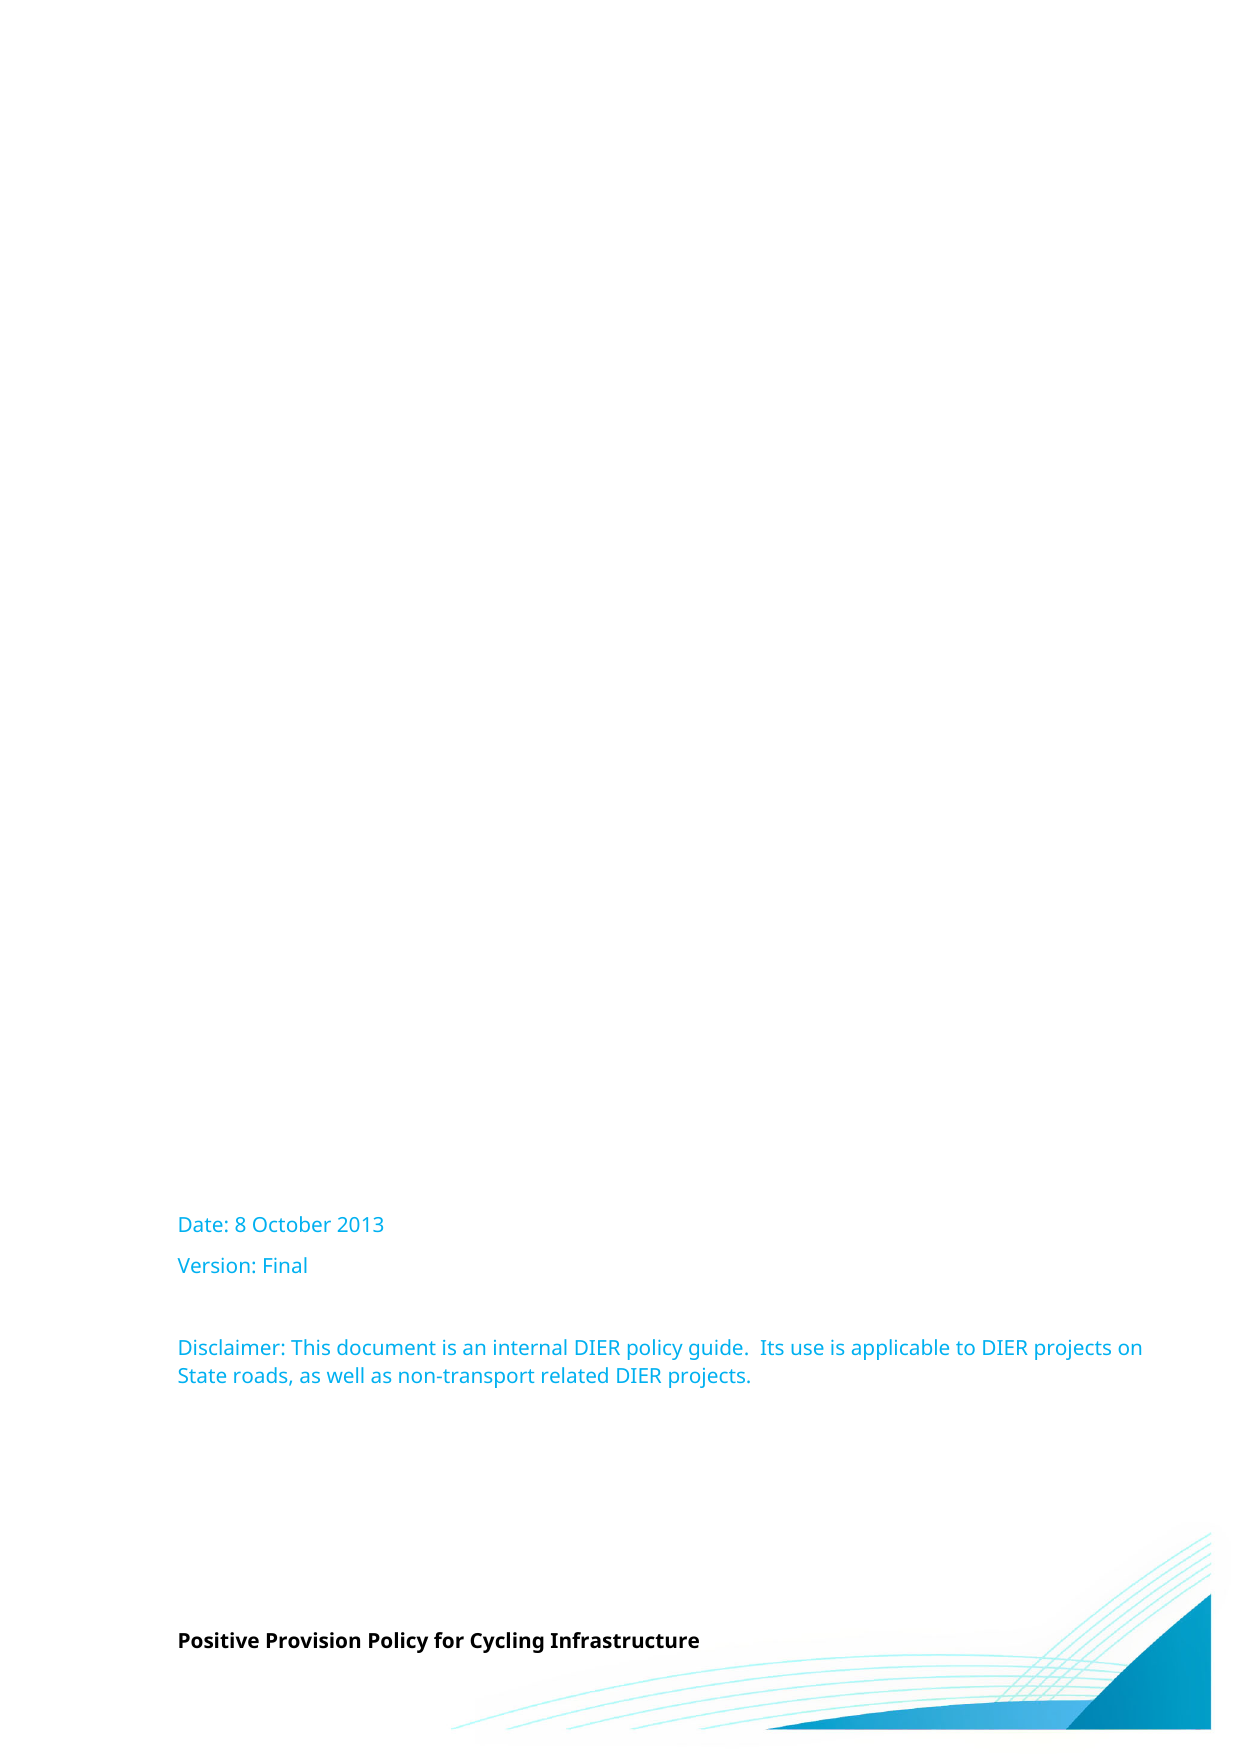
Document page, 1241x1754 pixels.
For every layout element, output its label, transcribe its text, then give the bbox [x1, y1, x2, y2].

text Version: Final [177, 1251, 1152, 1279]
text Date: 8 October 2013 [177, 1210, 1152, 1238]
text Disclaimer: This document is an internal DIER policy guide. Its use is applicable to DIER projects on State roads, as well as non-transport related DIER projects. [177, 1333, 1152, 1389]
picture [0, 1522, 1241, 1754]
